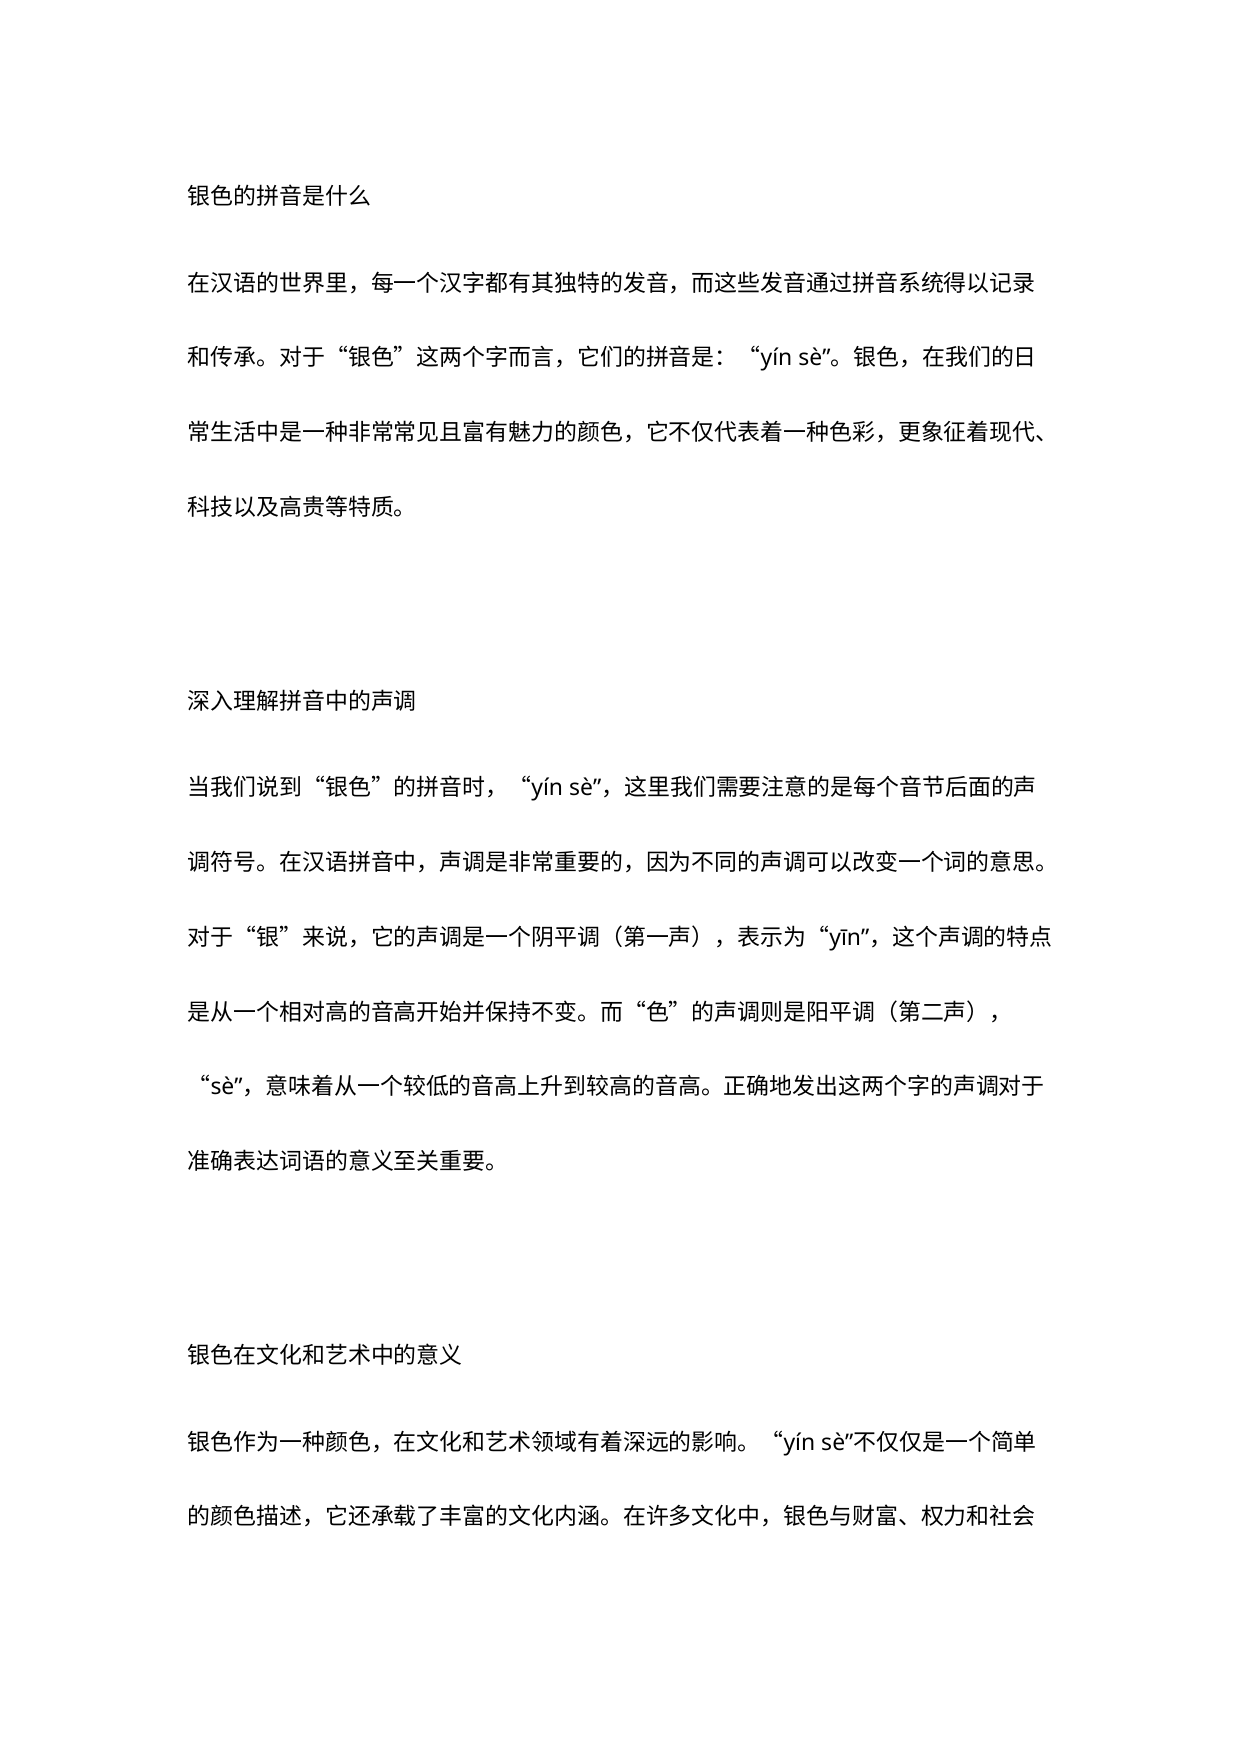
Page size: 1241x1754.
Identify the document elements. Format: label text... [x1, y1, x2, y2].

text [187, 1408, 1053, 1547]
text 当我们说到“银色”的拼音时，“yín sè”，这里我们需要注意的是每个音节后面的声调符号。在汉语拼音中，声调是非常重要的，因为不同的声调可以改变一个词的意思。对于“银”来说，它的声调是一个阴平调（第一声），表示为“yīn”，这个声调的特点是从一个相对高的音高开始并保持不变。而“色”的声调则是阳平调（第二声），“sè”，意味着从一个较低的音高上升到较高的音高。正确地发出这两个字的声调对于准确表达词语的意义至关重要。 [187, 753, 1053, 1192]
text 银色在文化和艺术中的意义 [187, 1321, 1053, 1386]
text 银色的拼音是什么 [187, 162, 1053, 227]
text 深入理解拼音中的声调 [187, 667, 1053, 732]
text 在汉语的世界里，每一个汉字都有其独特的发音，而这些发音通过拼音系统得以记录和传承。对于“银色”这两个字而言，它们的拼音是：“yín sè”。银色，在我们的日常生活中是一种非常常见且富有魅力的颜色，它不仅代表着一种色彩，更象征着现代、科技以及高贵等特质。 [187, 248, 1053, 538]
